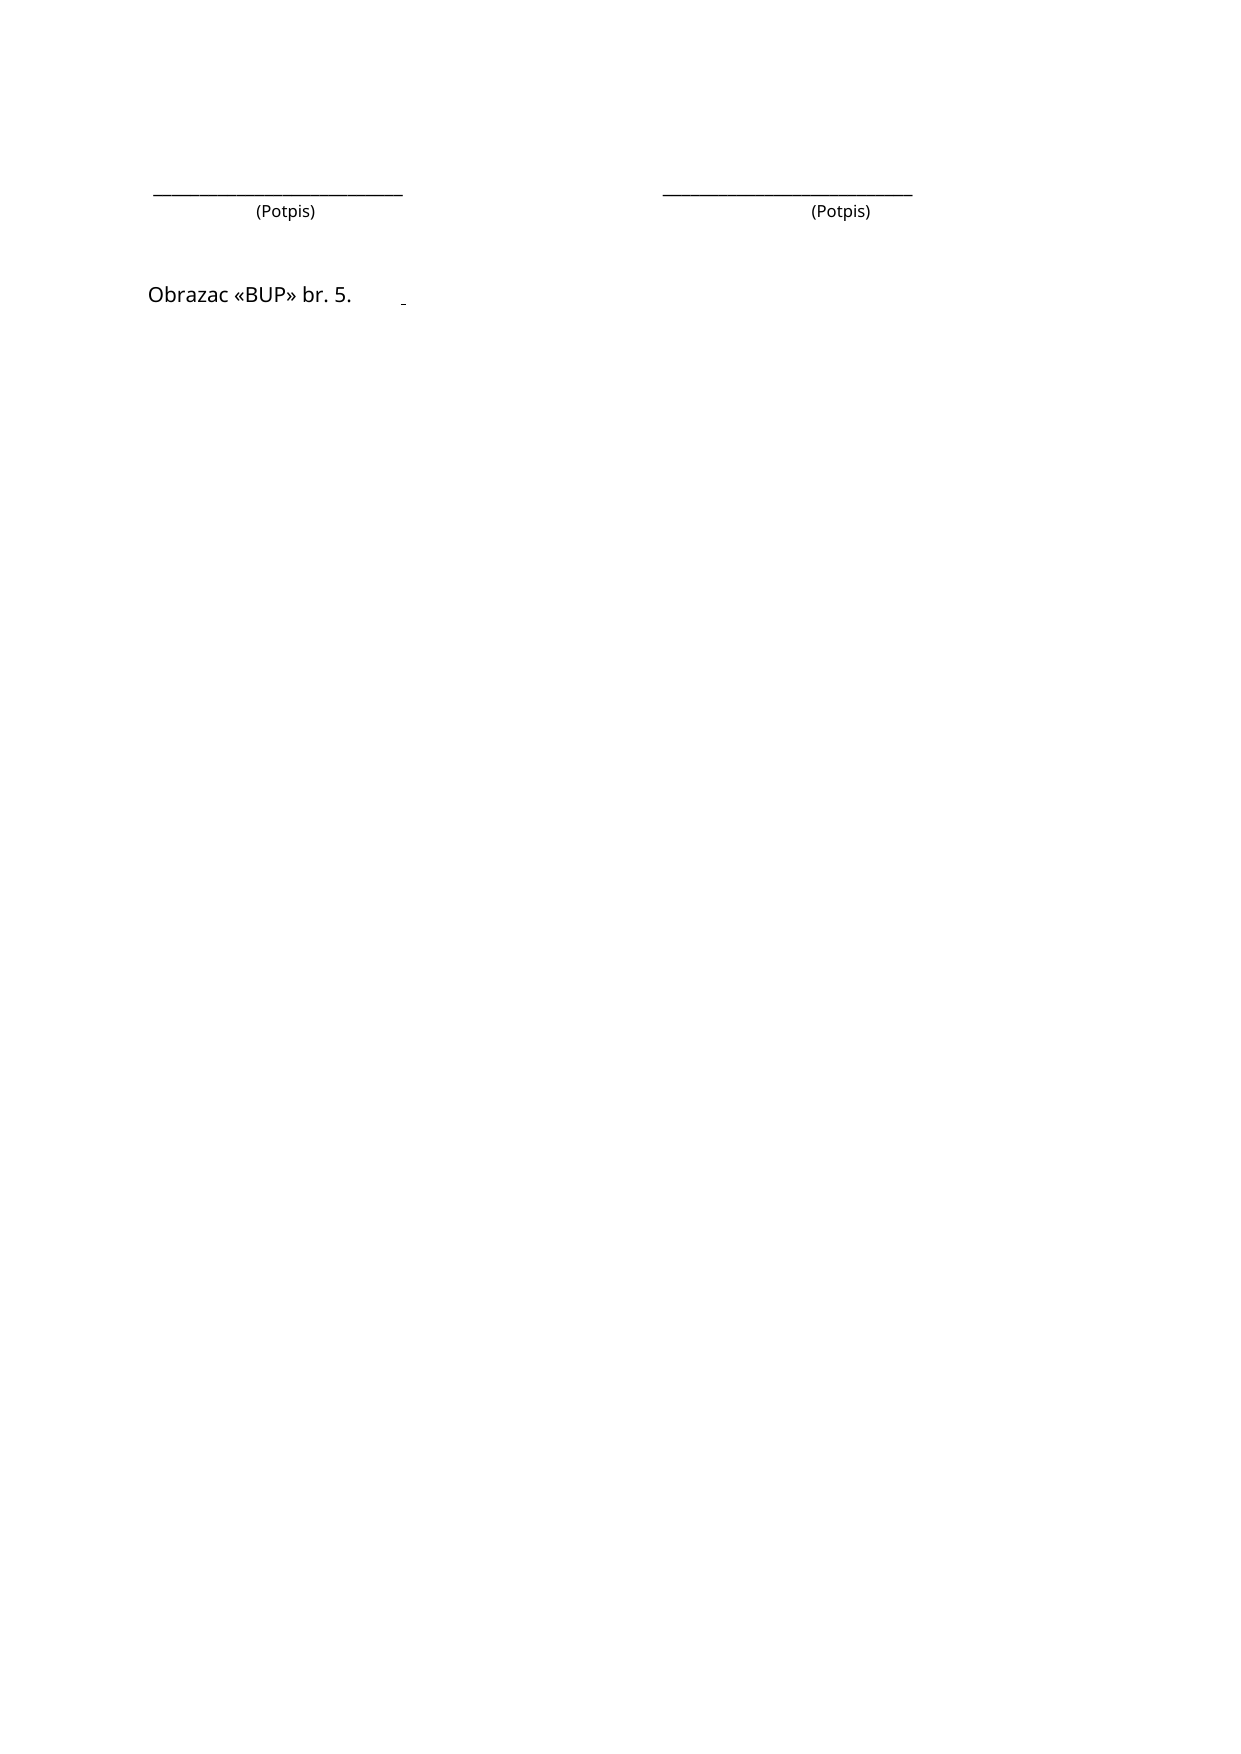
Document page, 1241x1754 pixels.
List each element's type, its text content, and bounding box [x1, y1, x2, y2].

text Obrazac «BUP» br. 5. [148, 280, 1093, 308]
text ___________________________ ___________________________ [148, 172, 1093, 200]
text (Potpis) (Potpis) [148, 200, 1093, 223]
